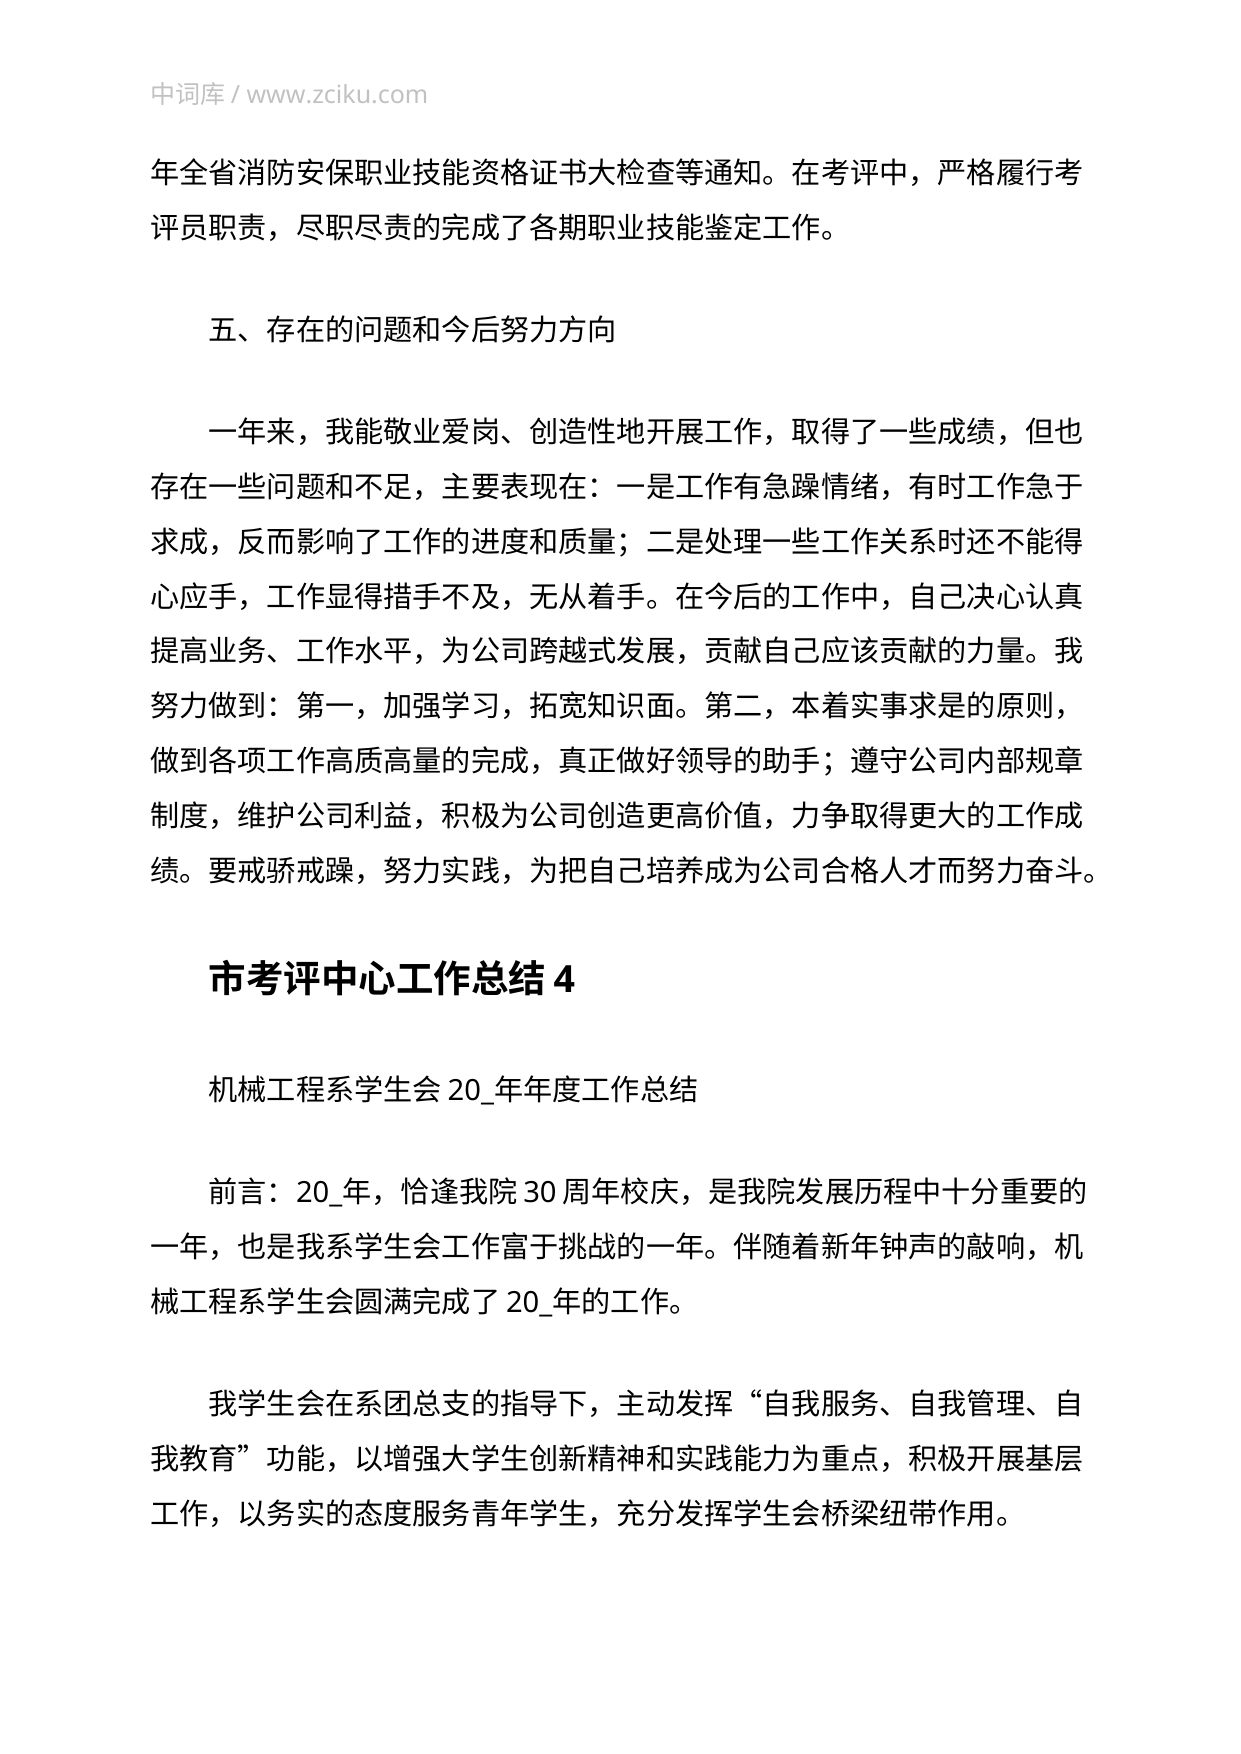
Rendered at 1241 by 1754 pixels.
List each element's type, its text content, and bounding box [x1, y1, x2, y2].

text 前言：20_年，恰逢我院30周年校庆，是我院发展历程中十分重要的一年，也是我系学生会工作富于挑战的一年。伴随着新年钟声的敲响，机械工程系学生会圆满完成了20_年的工作。 [150, 1169, 1090, 1321]
text 一年来，我能敬业爱岗、创造性地开展工作，取得了一些成绩，但也存在一些问题和不足，主要表现在：一是工作有急躁情绪，有时工作急于求成，反而影响了工作的进度和质量；二是处理一些工作关系时还不能得心应手，工作显得措手不及，无从着手。在今后的工作中，自己决心认真提高业务、工作水平，为公司跨越式发展，贡献自己应该贡献的力量。我努力做到：第一，加强学习，拓宽知识面。第二，本着实事求是的原则，做到各项工作高质高量的完成，真正做好领导的助手；遵守公司内部规章制度，维护公司利益，积极为公司创造更高价值，力争取得更大的工作成绩。要戒骄戒躁，努力实践，为把自己培养成为公司合格人才而努力奋斗。 [150, 408, 1090, 890]
text 我学生会在系团总支的指导下，主动发挥“自我服务、自我管理、自我教育”功能，以增强大学生创新精神和实践能力为重点，积极开展基层工作，以务实的态度服务青年学生，充分发挥学生会桥梁纽带作用。 [150, 1381, 1090, 1533]
text 五、存在的问题和今后努力方向 [150, 307, 1090, 349]
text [150, 150, 1090, 247]
text 市考评中心工作总结4 [150, 949, 1090, 1004]
text 机械工程系学生会20_年年度工作总结 [150, 1067, 1090, 1109]
